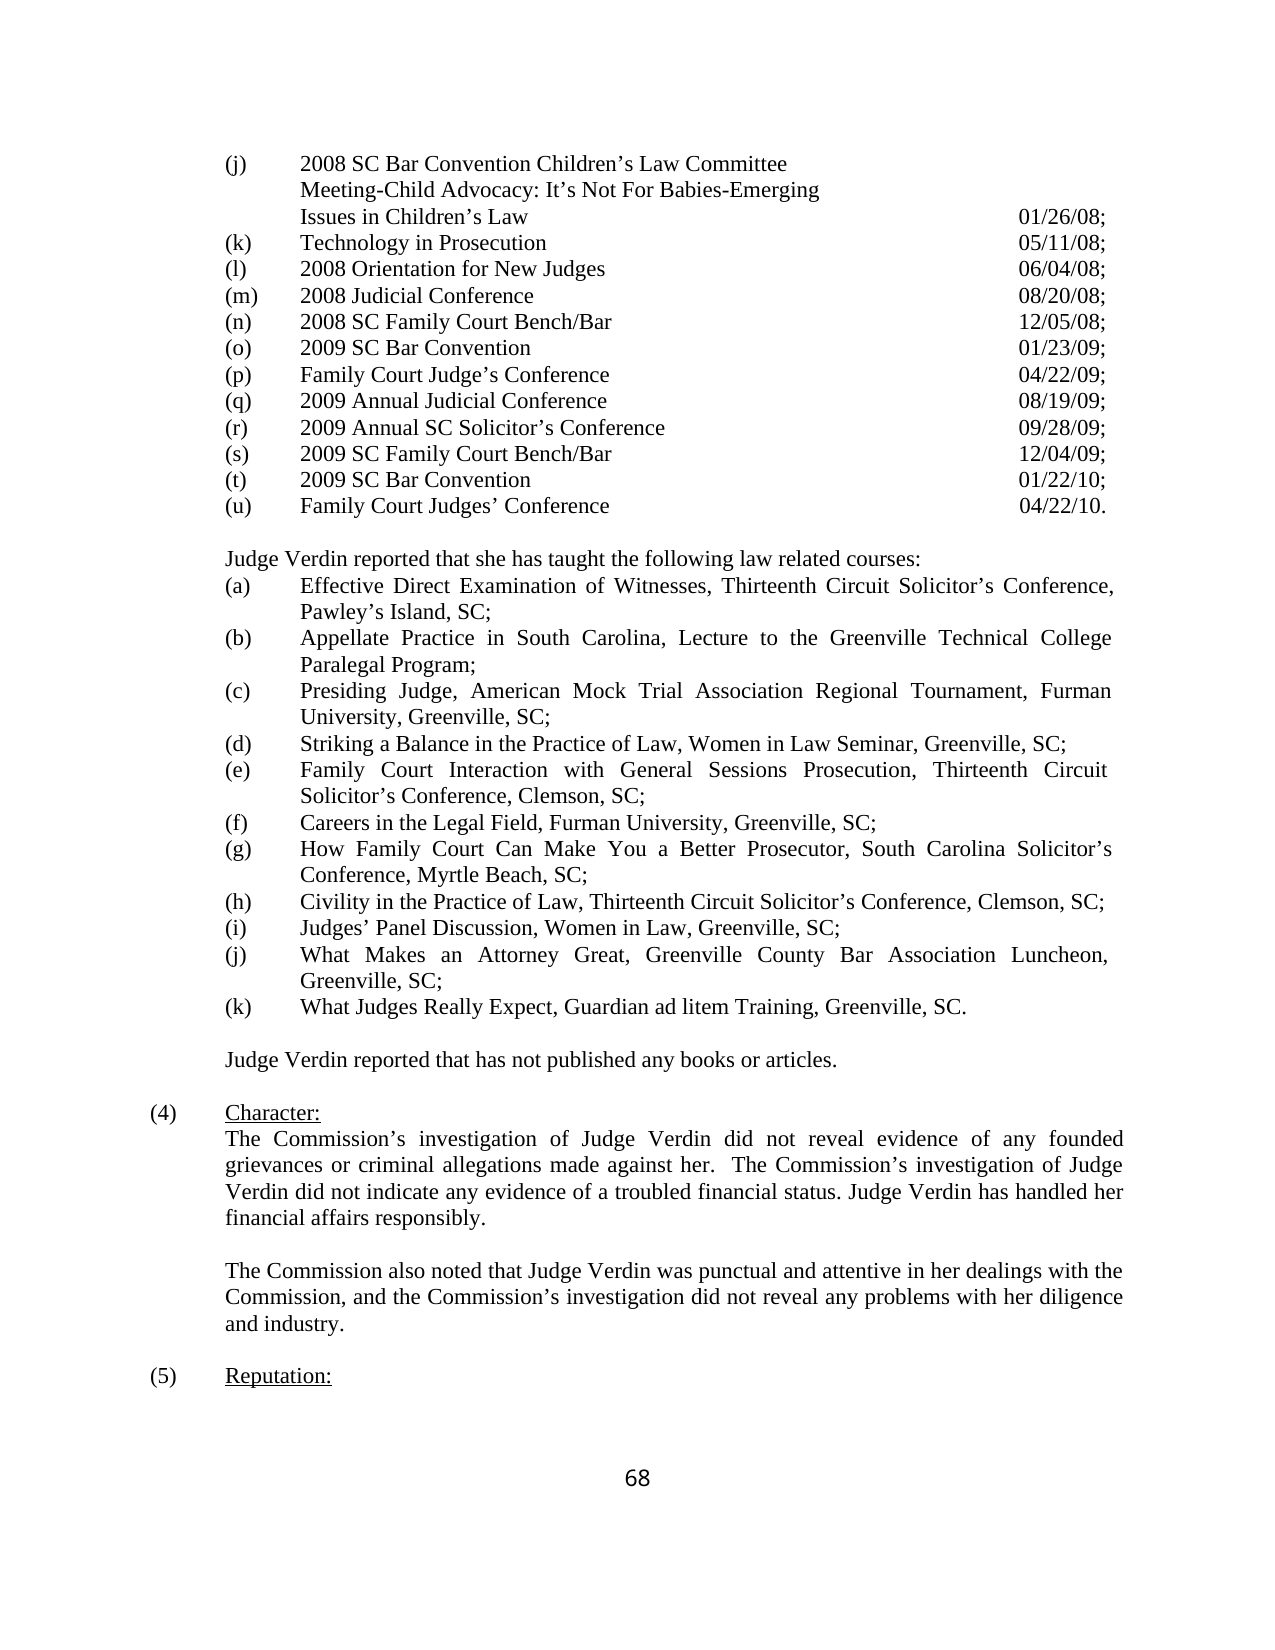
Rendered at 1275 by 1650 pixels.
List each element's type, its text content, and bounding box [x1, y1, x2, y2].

text Judge Verdin reported that has not published any books or articles. [150, 1046, 1125, 1072]
text (i) Judges’ Panel Discussion, Women in Law, Greenville, SC; [225, 914, 1125, 941]
text (f) Careers in the Legal Field, Furman University, Greenville, SC; [225, 809, 1125, 835]
text (u) Family Court Judges’ Conference 04/22/10. [225, 493, 1125, 519]
text Judge Verdin reported that she has taught the following law related courses: [150, 545, 1125, 572]
text (n) 2008 SC Family Court Bench/Bar 12/05/08; [225, 308, 1125, 334]
text (d) Striking a Balance in the Practice of Law, Women in Law Seminar, Greenville, SC; [225, 730, 1125, 756]
text (p) Family Court Judge’s Conference 04/22/09; [225, 361, 1125, 387]
text The Commission also noted that Judge Verdin was punctual and attentive in her dealings with the Commission, and the Commission’s investigation did not reveal any problems with her diligence and industry. [150, 1257, 1125, 1336]
text (t) 2009 SC Bar Convention 01/22/10; [225, 466, 1125, 493]
text (r) 2009 Annual SC Solicitor’s Conference 09/28/09; [225, 413, 1125, 440]
text Meeting-Child Advocacy: It’s Not For Babies-Emerging [225, 176, 1125, 203]
text (a) Effective Direct Examination of Witnesses, Thirteenth Circuit Solicitor’s Conference, Pawley’s Island, SC; [225, 572, 1125, 624]
text (4) Character: [150, 1099, 1125, 1125]
text (k) Technology in Prosecution 05/11/08; [225, 229, 1125, 255]
text (q) 2009 Annual Judicial Conference 08/19/09; [225, 387, 1125, 413]
text (h) Civility in the Practice of Law, Thirteenth Circuit Solicitor’s Conference, Clemson, SC; [225, 888, 1125, 914]
text (c) Presiding Judge, American Mock Trial Association Regional Tournament, Furman University, Greenville, SC; [225, 677, 1125, 730]
text (b) Appellate Practice in South Carolina, Lecture to the Greenville Technical College Paralegal Program; [225, 624, 1125, 677]
text (o) 2009 SC Bar Convention 01/23/09; [225, 334, 1125, 361]
text (s) 2009 SC Family Court Bench/Bar 12/04/09; [225, 440, 1125, 466]
text (m) 2008 Judicial Conference 08/20/08; [225, 282, 1125, 308]
text (e) Family Court Interaction with General Sessions Prosecution, Thirteenth Circuit Solicitor’s Conference, Clemson, SC; [225, 756, 1125, 809]
text (k) What Judges Really Expect, Guardian ad litem Training, Greenville, SC. [225, 993, 1125, 1020]
text (j) 2008 SC Bar Convention Children’s Law Committee [225, 150, 1125, 176]
text The Commission’s investigation of Judge Verdin did not reveal evidence of any founded grievances or criminal allegations made against her. The Commission’s investigation of Judge Verdin did not indicate any evidence of a troubled financial status. Judge Verdin has handled her financial affairs responsibly. [150, 1125, 1125, 1231]
text (g) How Family Court Can Make You a Better Prosecutor, South Carolina Solicitor’s Conference, Myrtle Beach, SC; [225, 835, 1125, 888]
text (l) 2008 Orientation for New Judges 06/04/08; [225, 255, 1125, 282]
text Issues in Children’s Law 01/26/08; [225, 203, 1125, 229]
text (5) Reputation: [150, 1362, 1125, 1389]
text (j) What Makes an Attorney Great, Greenville County Bar Association Luncheon, Greenville, SC; [225, 941, 1125, 993]
